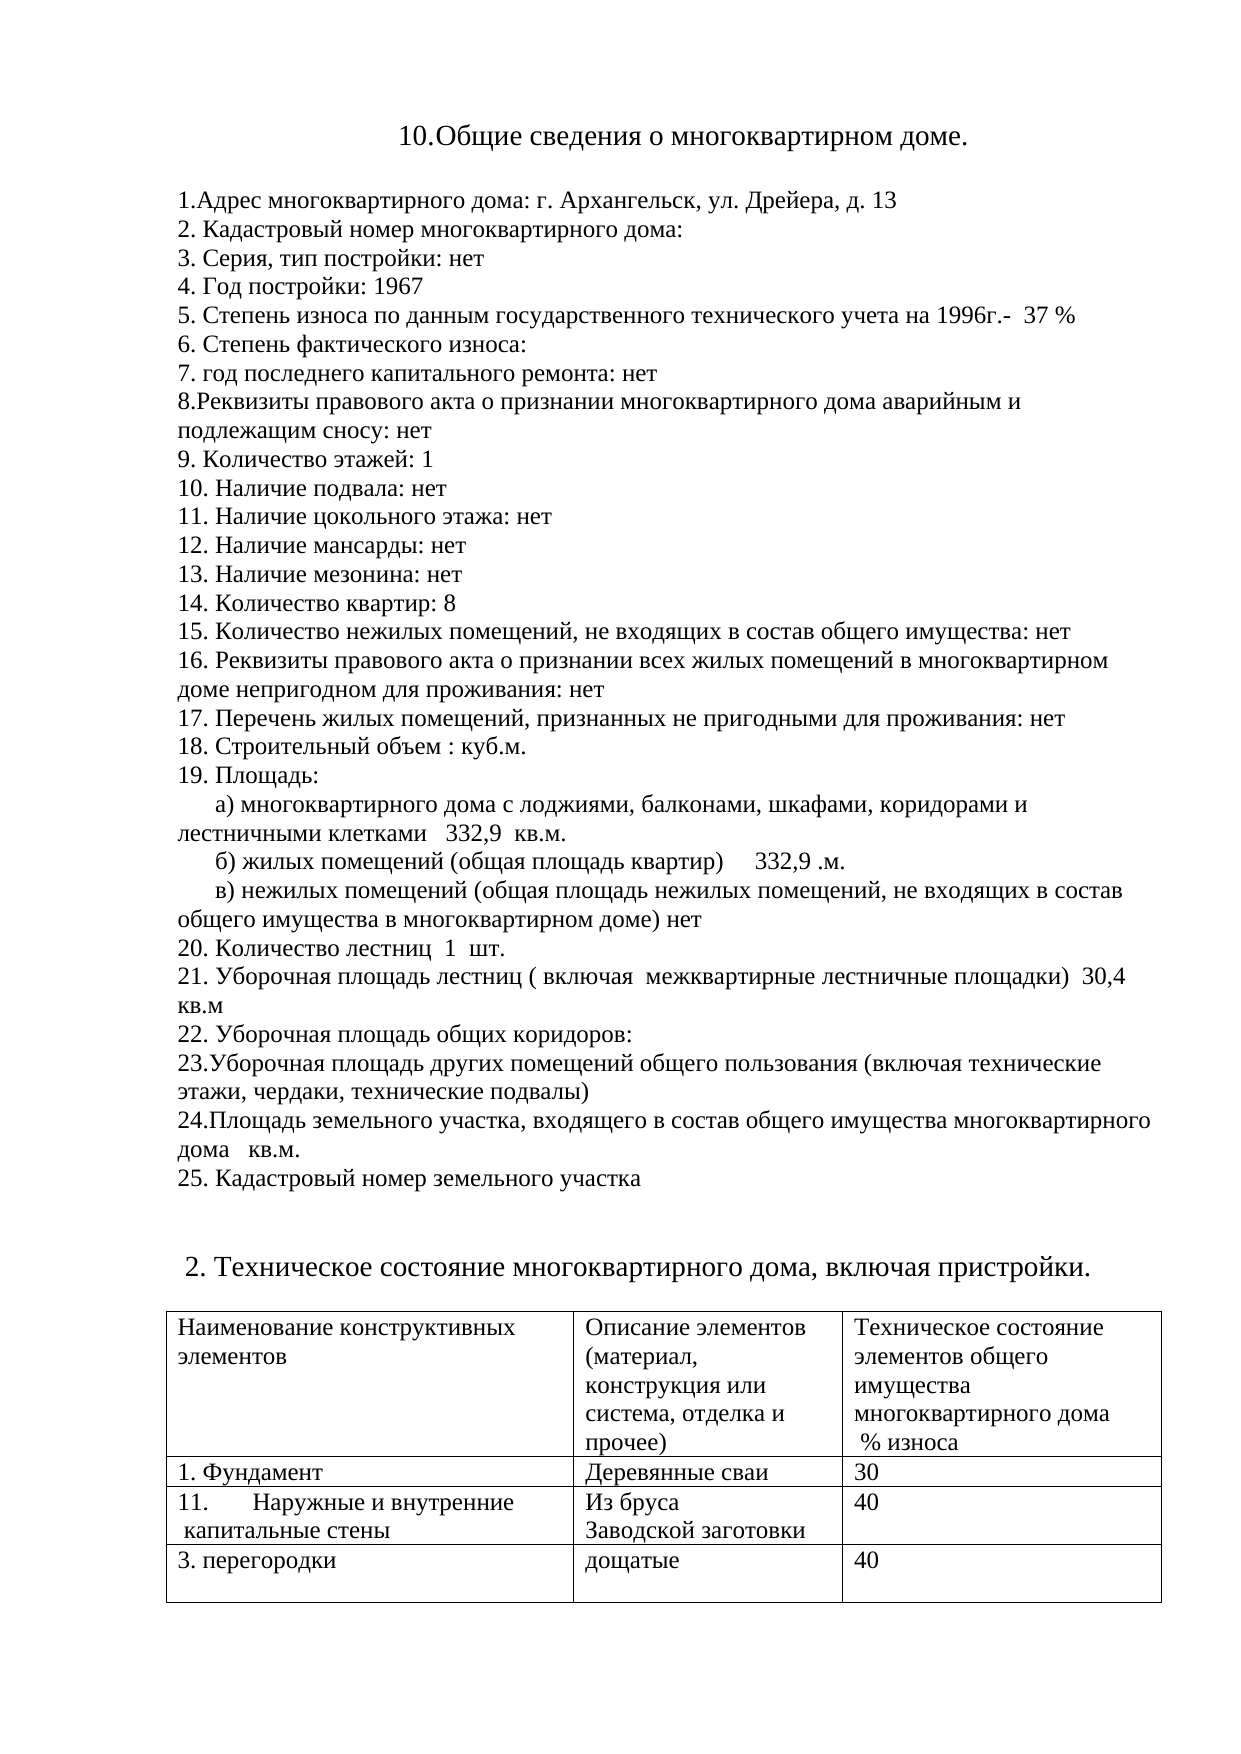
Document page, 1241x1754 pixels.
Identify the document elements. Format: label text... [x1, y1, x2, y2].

text 2. Кадастровый номер многоквартирного дома: [177, 214, 1152, 243]
table_cell Наружные и внутренние капитальные стены [167, 1487, 573, 1544]
list Общие сведения о многоквартирном доме. [215, 118, 1152, 152]
text 7. год последнего капитального ремонта: нет [177, 358, 1152, 386]
text 24.Площадь земельного участка, входящего в состав общего имущества многоквартирного дома кв.м. [177, 1105, 1152, 1163]
text 18. Строительный объем : куб.м. [177, 731, 1152, 760]
text 8.Реквизиты правового акта о признании многоквартирного дома аварийным и подлежащим сносу: нет [177, 386, 1152, 444]
table_cell 40 [843, 1545, 1161, 1602]
text 19. Площадь: [177, 760, 1152, 789]
text 9. Количество этажей: 1 [177, 444, 1152, 473]
text б) жилых помещений (общая площадь квартир) 332,9 .м. [177, 846, 1152, 875]
text 14. Количество квартир: 8 [177, 588, 1152, 616]
text 4. Год постройки: 1967 [177, 271, 1152, 300]
table_cell Деревянные сваи [574, 1457, 842, 1486]
table_cell 3. перегородки [167, 1545, 573, 1602]
text 10. Наличие подвала: нет [177, 473, 1152, 501]
text 21. Уборочная площадь лестниц ( включая межквартирные лестничные площадки) 30,4 кв.м [177, 961, 1152, 1019]
table_cell 30 [843, 1457, 1161, 1486]
table_cell 1. Фундамент [167, 1457, 573, 1486]
text 1.Адрес многоквартирного дома: г. Архангельск, ул. Дрейера, д. 13 [177, 185, 1152, 214]
table_cell 40 [843, 1487, 1161, 1544]
text 25. Кадастровый номер земельного участка [177, 1163, 1152, 1191]
text 3. Серия, тип постройки: нет [177, 243, 1152, 271]
text 20. Количество лестниц 1 шт. [177, 933, 1152, 961]
text в) нежилых помещений (общая площадь нежилых помещений, не входящих в состав общего имущества в многоквартирном доме) нет [177, 875, 1152, 933]
table_cell дощатые [574, 1545, 842, 1602]
text 6. Степень фактического износа: [177, 329, 1152, 358]
table_header Наименование конструктивных элементов [167, 1312, 573, 1456]
text 11. Наличие цокольного этажа: нет [177, 501, 1152, 530]
text 22. Уборочная площадь общих коридоров: [177, 1019, 1152, 1048]
text 17. Перечень жилых помещений, признанных не пригодными для проживания: нет [177, 703, 1152, 731]
text 23.Уборочная площадь других помещений общего пользования (включая технические этажи, чердаки, технические подвалы) [177, 1048, 1152, 1105]
text 2. Техническое состояние многоквартирного дома, включая пристройки. [177, 1249, 1152, 1282]
text 13. Наличие мезонина: нет [177, 559, 1152, 588]
text а) многоквартирного дома с лоджиями, балконами, шкафами, коридорами и лестничными клетками 332,9 кв.м. [177, 789, 1152, 846]
table_header Техническое состояние элементов общего имущества многоквартирного дома % износа [843, 1312, 1161, 1456]
text 12. Наличие мансарды: нет [177, 530, 1152, 559]
text 16. Реквизиты правового акта о признании всех жилых помещений в многоквартирном доме непригодном для проживания: нет [177, 645, 1152, 703]
table_cell Из бруса Заводской заготовки [574, 1487, 842, 1544]
text 15. Количество нежилых помещений, не входящих в состав общего имущества: нет [177, 616, 1152, 645]
table_header Описание элементов (материал, конструкция или система, отделка и прочее) [574, 1312, 842, 1456]
text 5. Степень износа по данным государственного технического учета на 1996г.- 37 % [177, 300, 1152, 329]
